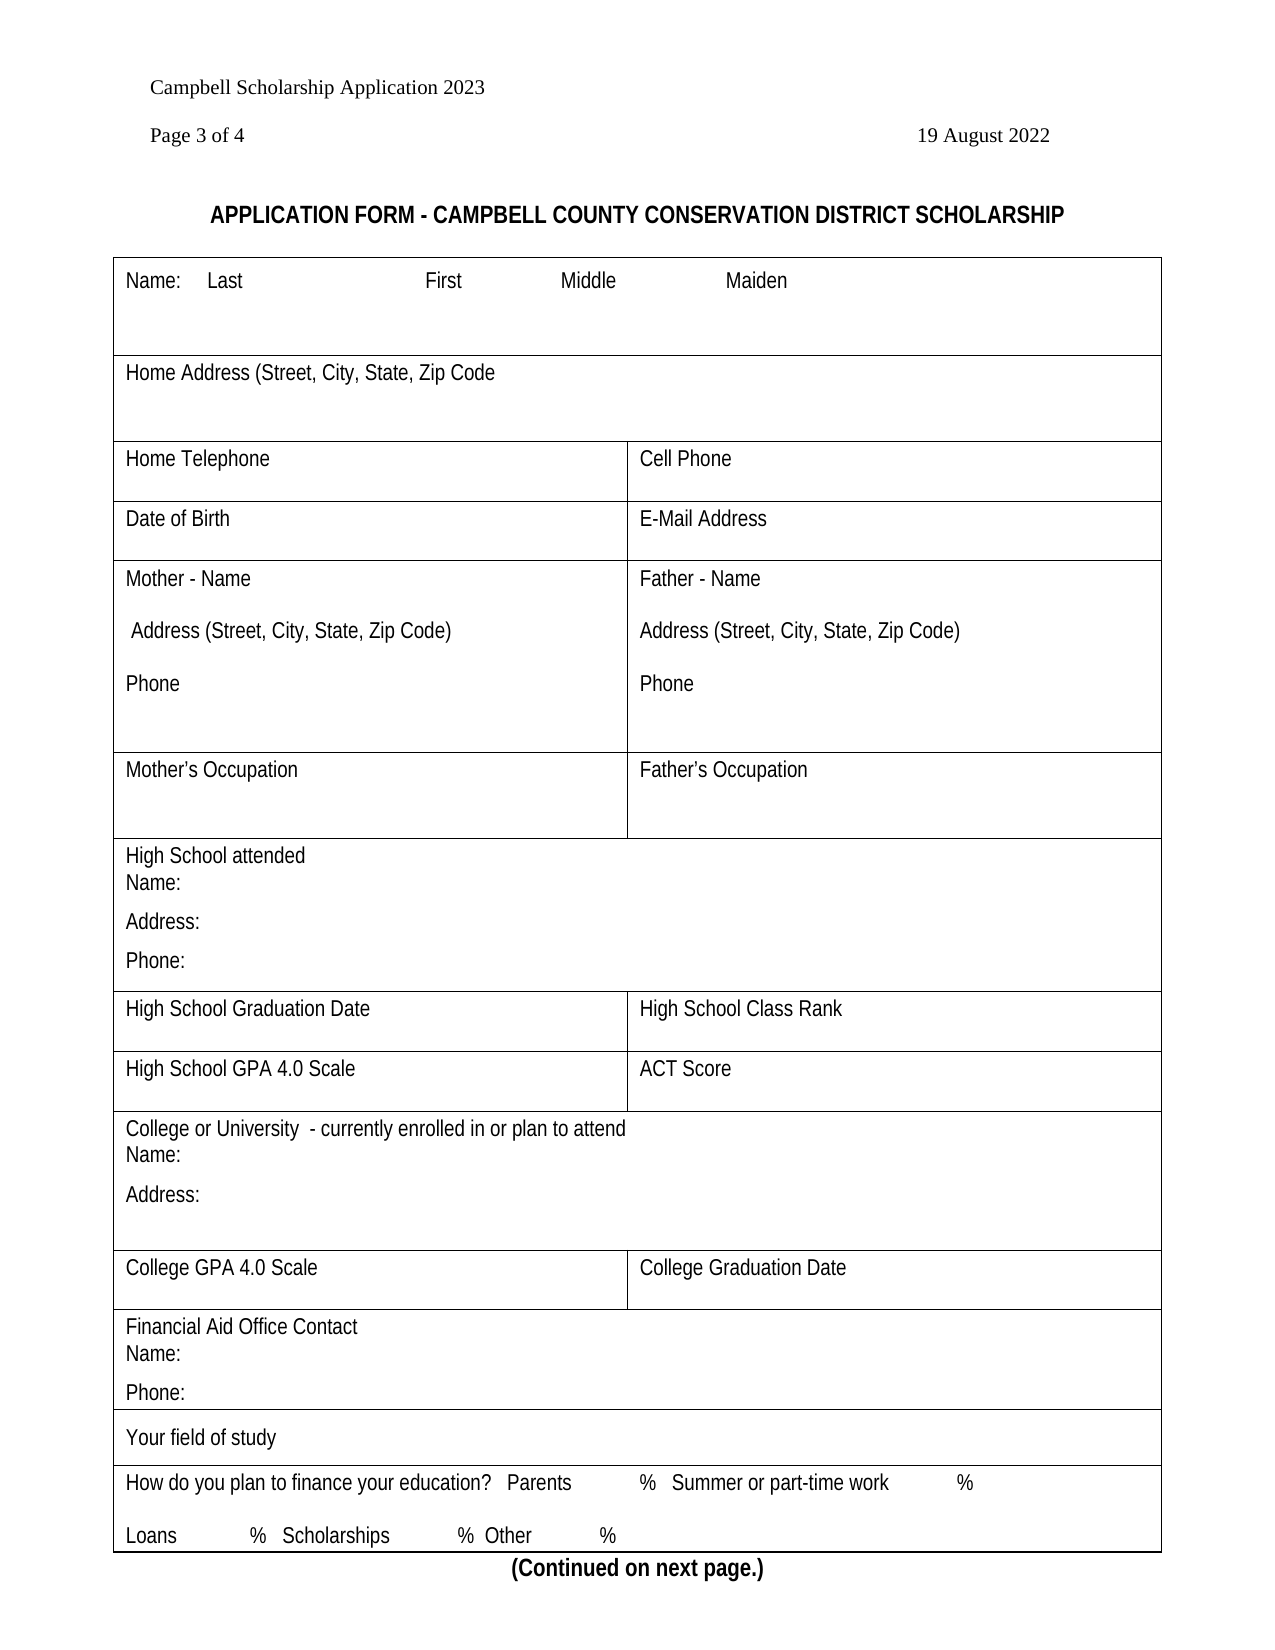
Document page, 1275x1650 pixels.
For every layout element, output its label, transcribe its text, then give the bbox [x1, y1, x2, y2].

table_cell High School Class Rank [628, 992, 1161, 1051]
table_cell Home Address (Street, City, State, Zip Code [114, 356, 1161, 441]
table_cell Mother’s Occupation [114, 753, 627, 838]
table_cell High School GPA 4.0 Scale [114, 1052, 627, 1111]
table_cell E-Mail Address [628, 502, 1161, 560]
text (Continued on next page.) [150, 1553, 1125, 1581]
table_cell Mother - Name Address (Street, City, State, Zip Code) Phone [114, 561, 627, 752]
table_cell College Graduation Date [628, 1251, 1161, 1309]
table_cell College or University - currently enrolled in or plan to attend Name: Address: [114, 1112, 1161, 1249]
text APPLICATION FORM - CAMPBELL COUNTY CONSERVATION DISTRICT SCHOLARSHIP [150, 200, 1125, 228]
table_cell Your field of study [114, 1410, 1161, 1465]
table_cell High School attended Name: Address: Phone: [114, 839, 1161, 991]
table_cell Home Telephone [114, 442, 627, 501]
table_cell ACT Score [628, 1052, 1161, 1111]
table_cell High School Graduation Date [114, 992, 627, 1051]
table_cell Father’s Occupation [628, 753, 1161, 838]
table_cell Financial Aid Office Contact Name: Phone: [114, 1310, 1161, 1408]
table_cell How do you plan to finance your education? Parents % Summer or part-time work % Loans % Scholarships % Other % [114, 1466, 1161, 1551]
table_cell College GPA 4.0 Scale [114, 1251, 627, 1309]
table_header Name: Last First Middle Maiden [114, 258, 1161, 355]
table_cell Date of Birth [114, 502, 627, 560]
table_cell Father - Name Address (Street, City, State, Zip Code) Phone [628, 561, 1161, 752]
table_cell Cell Phone [628, 442, 1161, 501]
